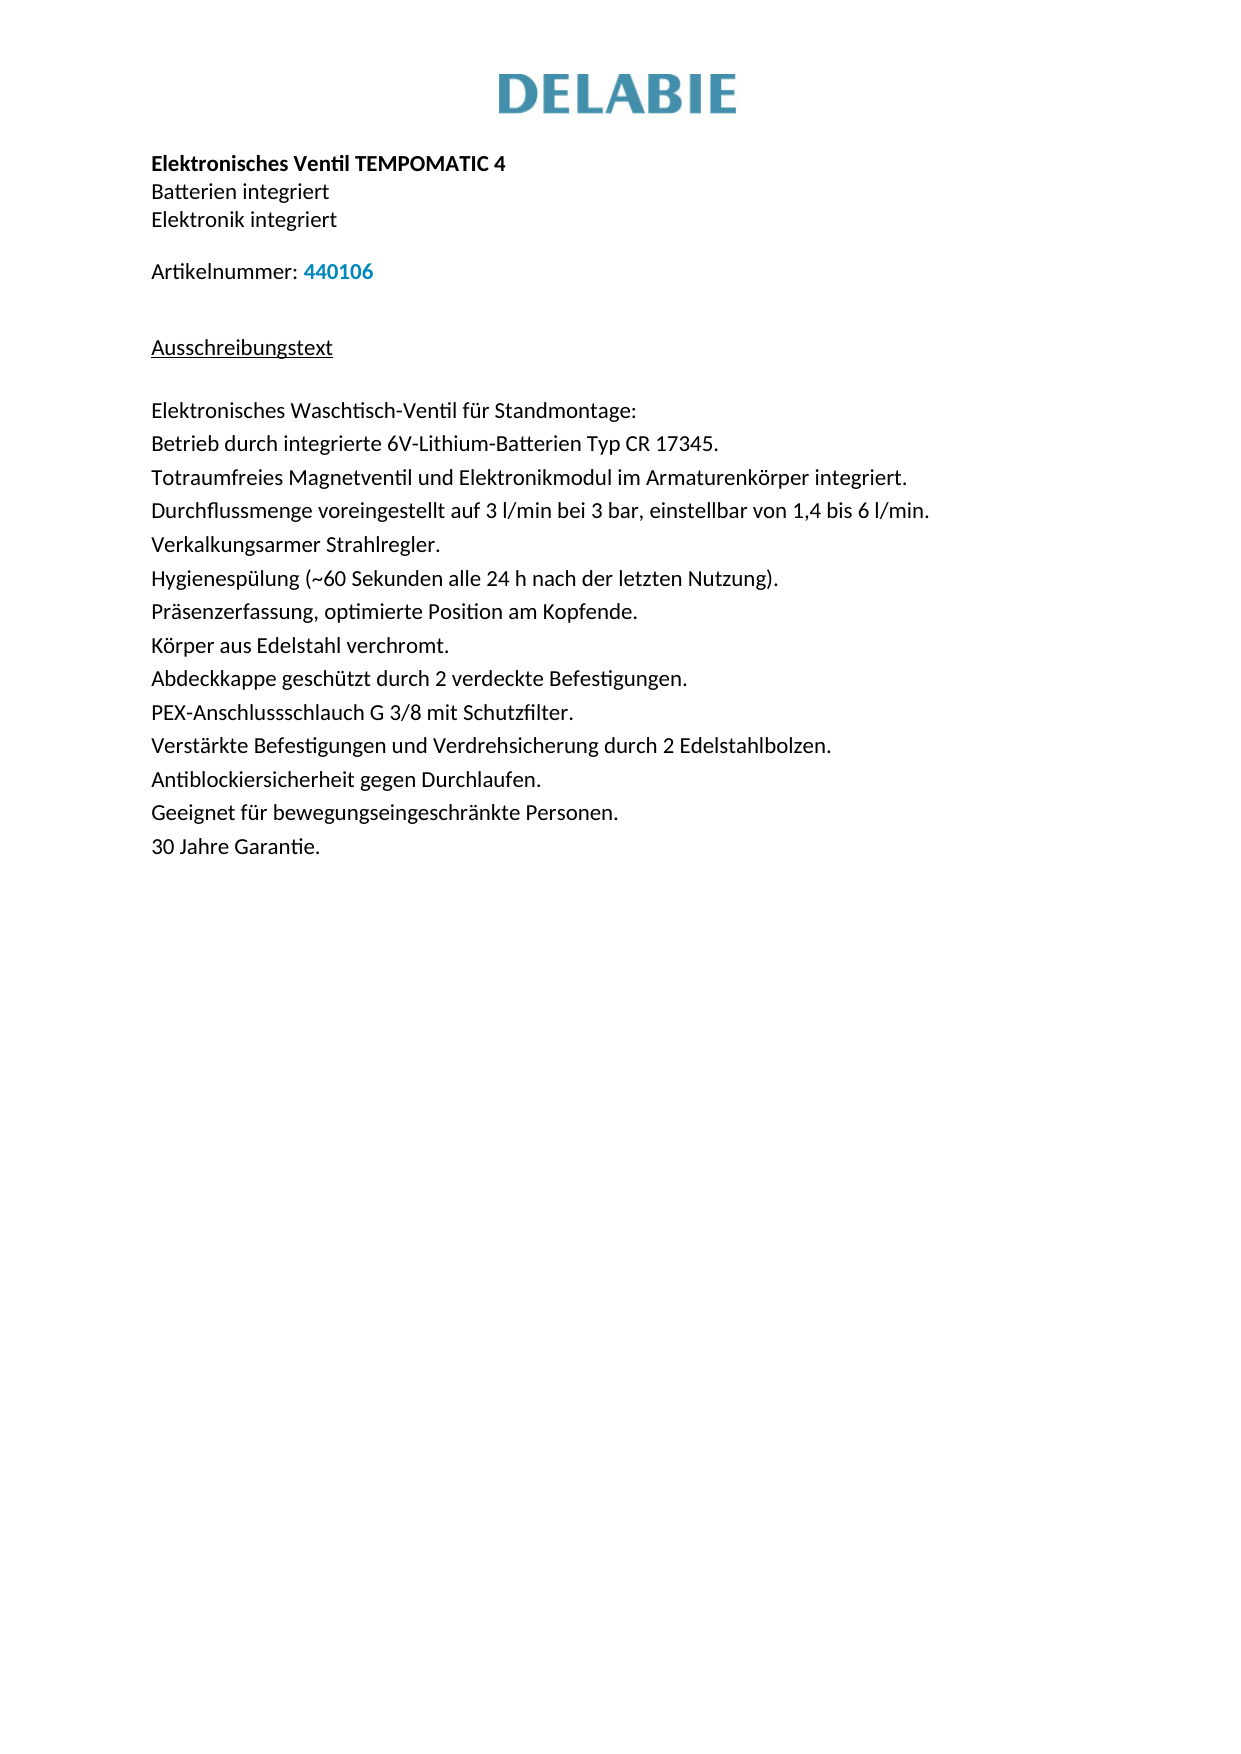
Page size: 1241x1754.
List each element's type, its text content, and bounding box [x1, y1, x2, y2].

text Durchflussmenge voreingestellt auf 3 l/min bei 3 bar, einstellbar von 1,4 bis 6 l/min. [151, 497, 1084, 525]
text Verkalkungsarmer Strahlregler. [151, 530, 1084, 558]
text Betrieb durch integrierte 6V-Lithium-Batterien Typ CR 17345. [151, 429, 1084, 458]
text Verstärkte Befestigungen und Verdrehsicherung durch 2 Edelstahlbolzen. [151, 731, 1084, 759]
text Elektronisches Ventil TEMPOMATIC 4 [151, 149, 1084, 177]
text Hygienespülung (~60 Sekunden alle 24 h nach der letzten Nutzung). [151, 564, 1084, 592]
text Abdeckkappe geschützt durch 2 verdeckte Befestigungen. [151, 664, 1084, 692]
text Geeignet für bewegungseingeschränkte Personen. [151, 798, 1084, 827]
text Totraumfreies Magnetventil und Elektronikmodul im Armaturenkörper integriert. [151, 463, 1084, 491]
text Artikelnummer: 440106 [151, 257, 1084, 285]
text 30 Jahre Garantie. [151, 832, 1084, 860]
text Batterien integriert [151, 177, 1084, 205]
text Elektronik integriert [151, 205, 1084, 233]
text Präsenzerfassung, optimierte Position am Kopfende. [151, 597, 1084, 625]
picture [497, 74, 738, 114]
text PEX-Anschlussschlauch G 3/8 mit Schutzfilter. [151, 698, 1084, 726]
text Körper aus Edelstahl verchromt. [151, 631, 1084, 659]
text Antiblockiersicherheit gegen Durchlaufen. [151, 765, 1084, 793]
text Elektronisches Waschtisch-Ventil für Standmontage: [151, 396, 1084, 424]
text Ausschreibungstext [151, 333, 1084, 361]
